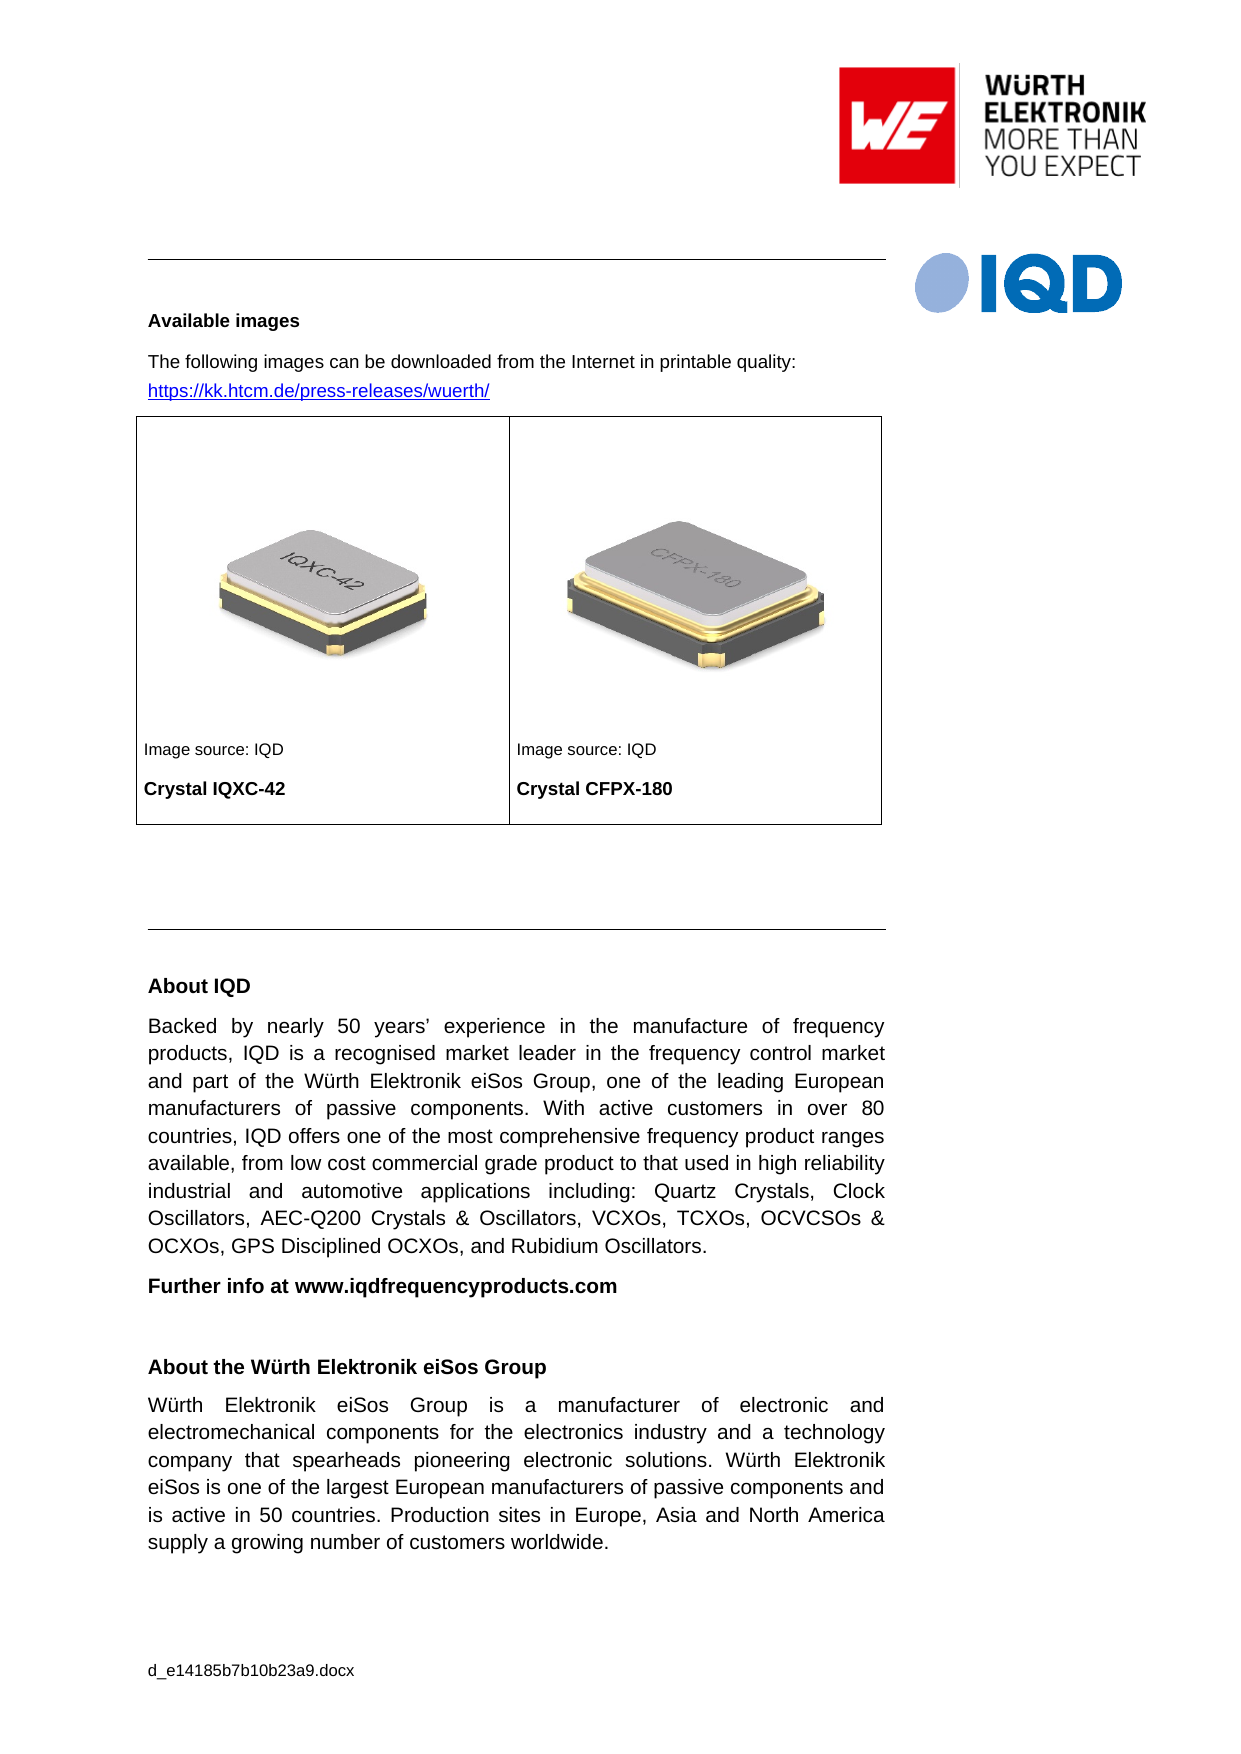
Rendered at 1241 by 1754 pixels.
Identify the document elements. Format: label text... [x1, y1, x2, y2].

picture [516, 441, 875, 740]
text Further info at www.iqdfrequencyproducts.com [148, 1273, 886, 1297]
text About the Würth Elektronik eiSos Group [148, 1353, 886, 1380]
text Available images [148, 304, 886, 333]
table_header Image source: IQD Crystal CFPX-180 [510, 417, 881, 823]
picture [143, 441, 502, 740]
picture [915, 253, 1122, 313]
text Würth Elektronik eiSos Group is a manufacturer of electronic and electromechanical components for the electronics industry and a technology company that spearheads pioneering electronic solutions. Würth Elektronik eiSos is one of the largest European manufacturers of passive components and is active in 50 countries. Production sites in Europe, Asia and North America supply a growing number of customers worldwide. [148, 1393, 886, 1554]
text About IQD [148, 973, 886, 997]
table_header Image source: IQD Crystal IQXC-42 [137, 417, 509, 823]
text The following images can be downloaded from the Internet in printable quality: https://kk.htcm.de/press-releases/wuerth/ [148, 345, 886, 404]
picture [835, 63, 1146, 188]
text Backed by nearly 50 years’ experience in the manufacture of frequency products, IQD is a recognised market leader in the frequency control market and part of the Würth Elektronik eiSos Group, one of the leading European manufacturers of passive components. With active customers in over 80 countries, IQD offers one of the most comprehensive frequency product ranges available, from low cost commercial grade product to that used in high reliability industrial and automotive applications including: Quartz Crystals, Clock Oscillators, AEC-Q200 Crystals & Oscillators, VCXOs, TCXOs, OCVCSOs & OCXOs, GPS Disciplined OCXOs, and Rubidium Oscillators. [148, 1013, 886, 1257]
